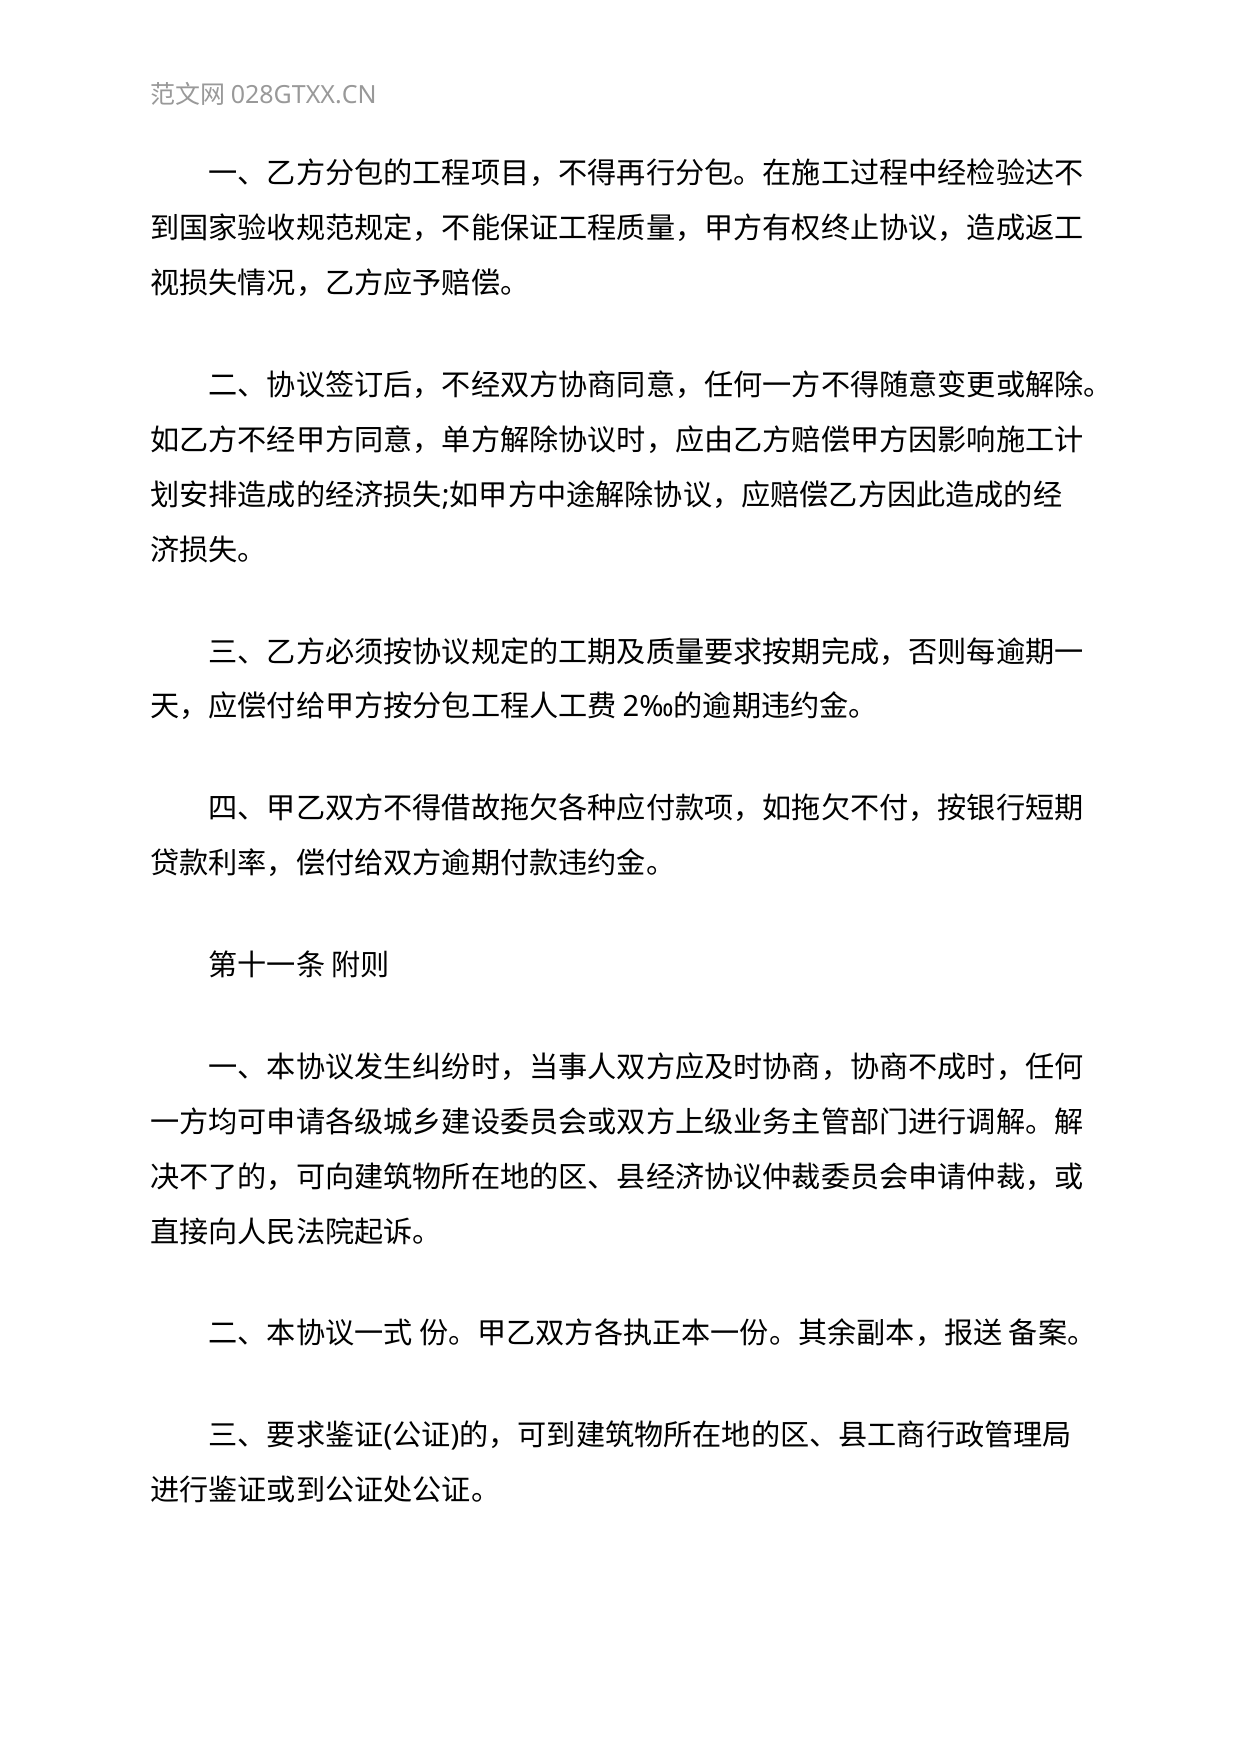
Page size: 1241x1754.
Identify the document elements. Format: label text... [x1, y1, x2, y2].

text 一、本协议发生纠纷时，当事人双方应及时协商，协商不成时，任何一方均可申请各级城乡建设委员会或双方上级业务主管部门进行调解。解决不了的，可向建筑物所在地的区、县经济协议仲裁委员会申请仲裁，或直接向人民法院起诉。 [150, 1043, 1090, 1250]
text 二、本协议一式 份。甲乙双方各执正本一份。其余副本，报送 备案。 [150, 1310, 1090, 1352]
text 三、乙方必须按协议规定的工期及质量要求按期完成，否则每逾期一天，应偿付给甲方按分包工程人工费2‰的逾期违约金。 [150, 628, 1090, 725]
text 四、甲乙双方不得借故拖欠各种应付款项，如拖欠不付，按银行短期贷款利率，偿付给双方逾期付款违约金。 [150, 785, 1090, 882]
text 第十一条 附则 [150, 942, 1090, 984]
text 二、协议签订后，不经双方协商同意，任何一方不得随意变更或解除。如乙方不经甲方同意，单方解除协议时，应由乙方赔偿甲方因影响施工计划安排造成的经济损失;如甲方中途解除协议，应赔偿乙方因此造成的经济损失。 [150, 362, 1090, 569]
text 三、要求鉴证(公证)的，可到建筑物所在地的区、县工商行政管理局进行鉴证或到公证处公证。 [150, 1412, 1090, 1509]
text 一、乙方分包的工程项目，不得再行分包。在施工过程中经检验达不到国家验收规范规定，不能保证工程质量，甲方有权终止协议，造成返工视损失情况，乙方应予赔偿。 [150, 150, 1090, 302]
